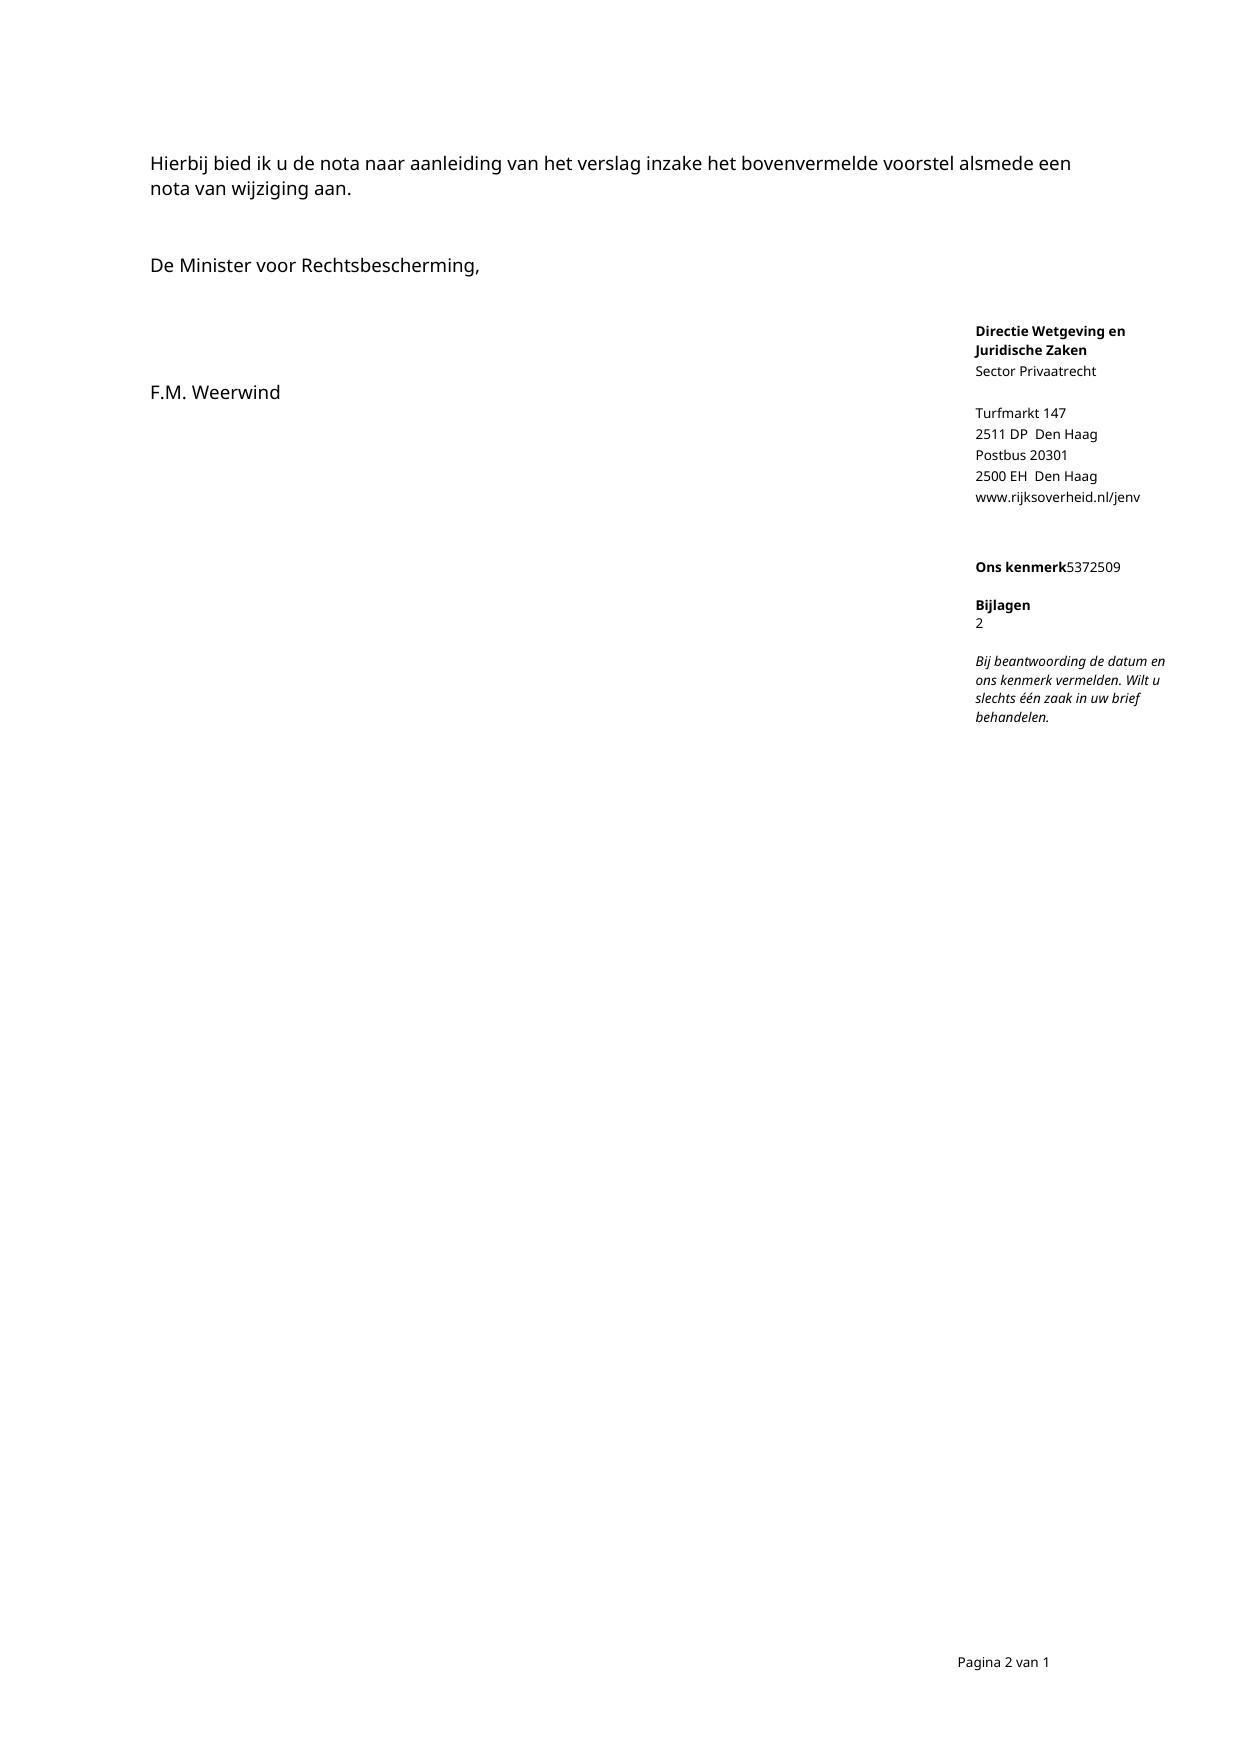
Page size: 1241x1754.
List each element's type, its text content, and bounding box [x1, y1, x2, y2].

text F.M. Weerwind [150, 380, 1090, 405]
text Hierbij bied ik u de nota naar aanleiding van het verslag inzake het bovenvermelde voorstel alsmede een nota van wijziging aan. [150, 150, 1090, 201]
text De Minister voor Rechtsbescherming, [150, 252, 1090, 278]
